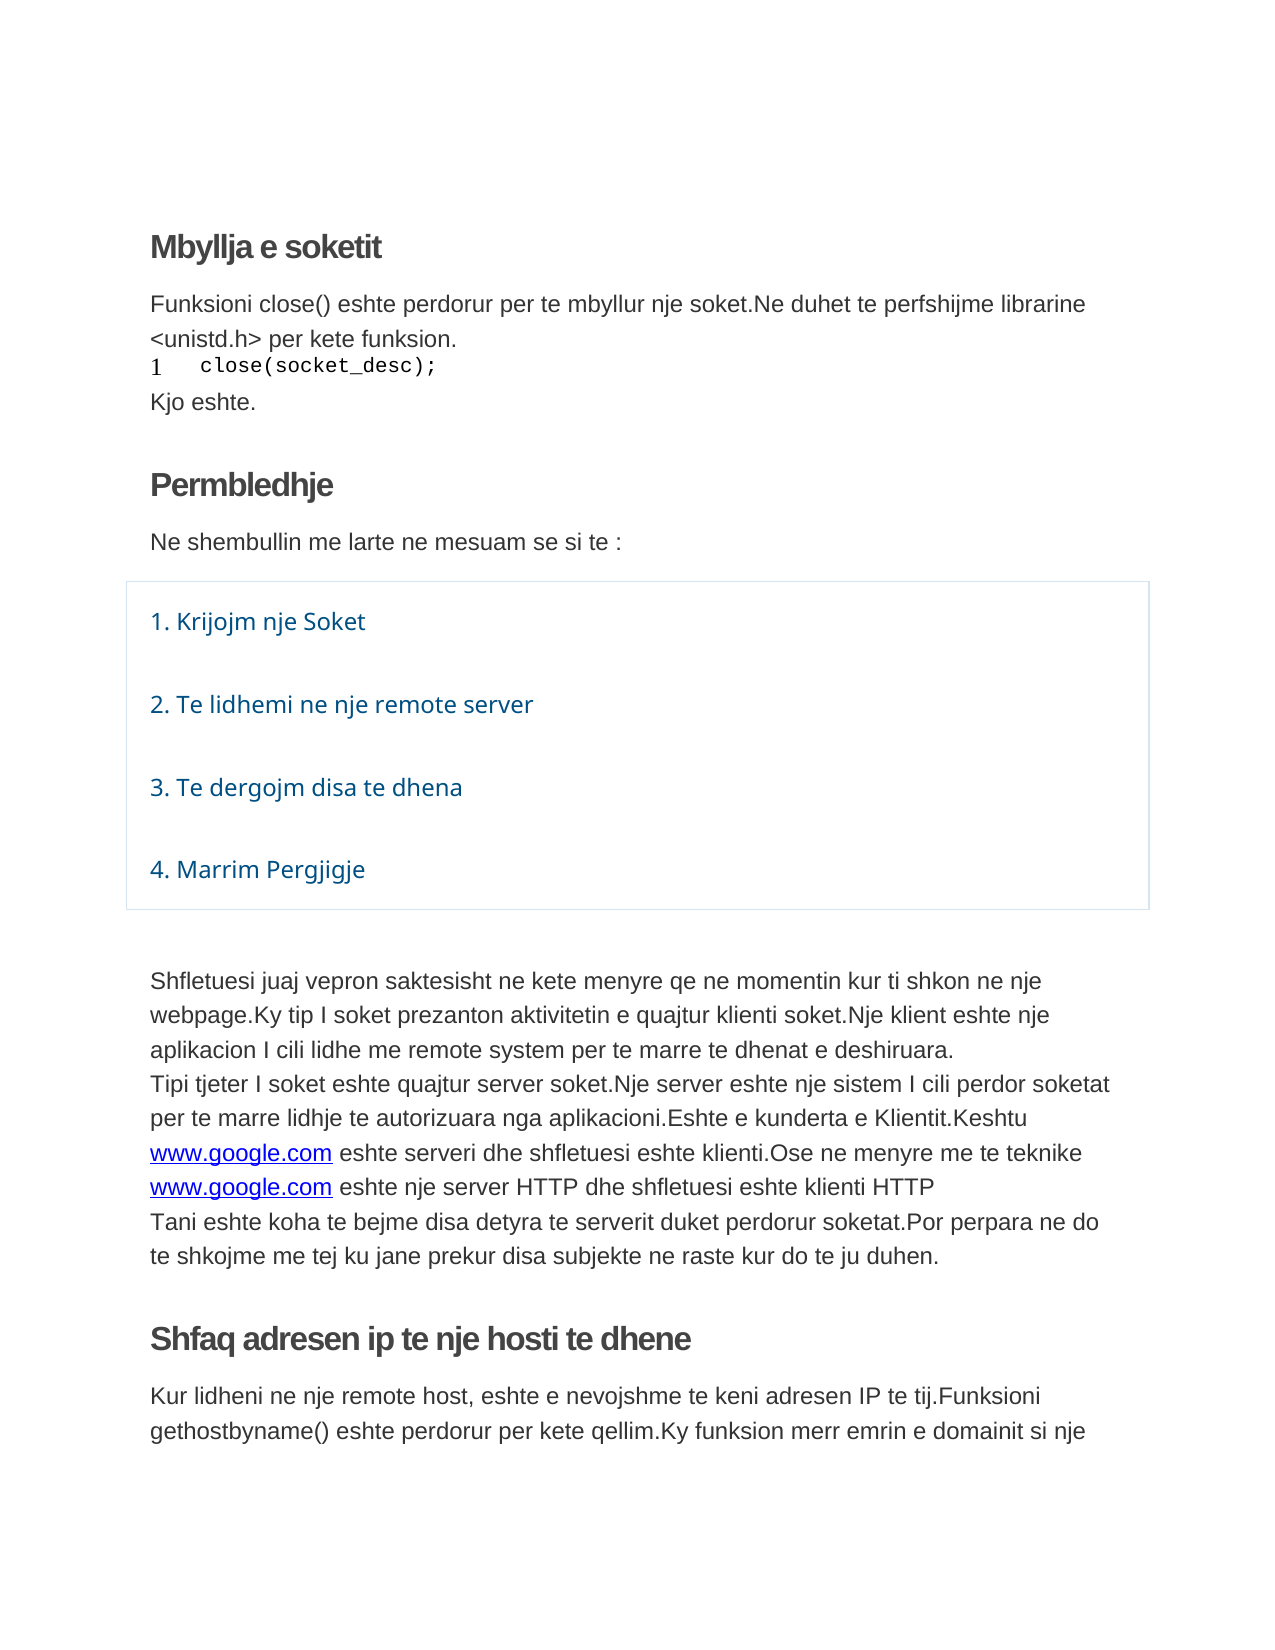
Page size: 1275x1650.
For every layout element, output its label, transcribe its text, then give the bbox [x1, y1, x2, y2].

text Kjo eshte. [150, 381, 1125, 415]
table_header close(socket_desc); [200, 352, 1272, 381]
text Tani eshte koha te bejme disa detyra te serverit duket perdorur soketat.Por perpara ne do te shkojme me tej ku jane prekur disa subjekte ne raste kur do te ju duhen. [150, 1201, 1125, 1269]
text 2. Te lidhemi ne nje remote server [127, 663, 1148, 720]
text Mbyllja e soketit [150, 228, 1125, 266]
text Funksioni close() eshte perdorur per te mbyllur nje soket.Ne duhet te perfshijme librarine <unistd.h> per kete funksion. [150, 283, 1125, 352]
text 3. Te dergojm disa te dhena [127, 746, 1148, 803]
text 1. Krijojm nje Soket [127, 582, 1148, 638]
text Permbledhje [150, 465, 1125, 504]
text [150, 1375, 1125, 1444]
text Shfaq adresen ip te nje hosti te dhene [150, 1319, 1125, 1358]
text Tipi tjeter I soket eshte quajtur server soket.Nje server eshte nje sistem I cili perdor soketat per te marre lidhje te autorizuara nga aplikacioni.Eshte e kunderta e Klientit.Keshtu www.google.com eshte serveri dhe shfletuesi eshte klienti.Ose ne menyre me te teknike www.google.com eshte nje server HTTP dhe shfletuesi eshte klienti HTTP [150, 1063, 1125, 1201]
text Ne shembullin me larte ne mesuam se si te : [150, 521, 1125, 556]
text 4. Marrim Pergjigje [127, 828, 1148, 909]
text Shfletuesi juaj vepron saktesisht ne kete menyre qe ne momentin kur ti shkon ne nje webpage.Ky tip I soket prezanton aktivitetin e quajtur klienti soket.Nje klient eshte nje aplikacion I cili lidhe me remote system per te marre te dhenat e deshiruara. [150, 960, 1125, 1063]
table_header 1 [150, 352, 200, 381]
